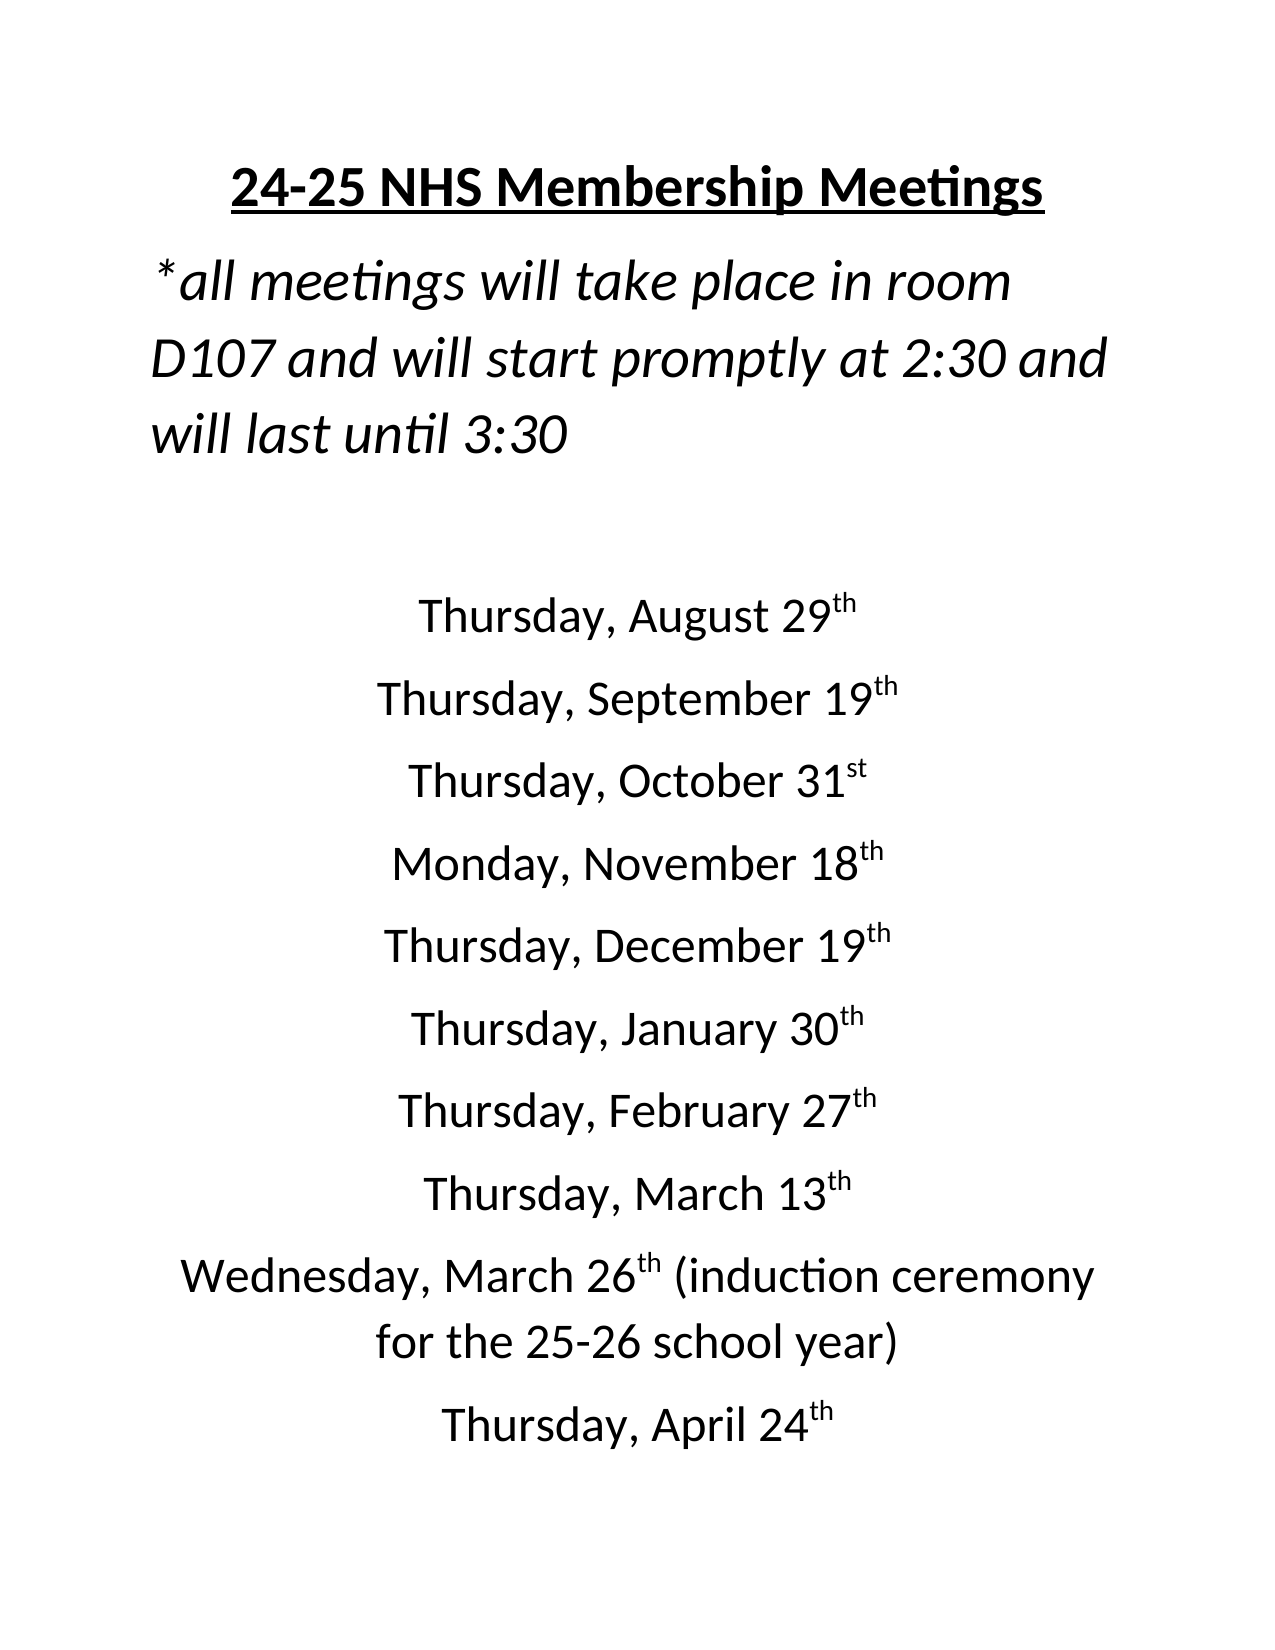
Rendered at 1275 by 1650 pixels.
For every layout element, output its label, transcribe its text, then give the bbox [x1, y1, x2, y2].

text Thursday, January 30th [150, 997, 1125, 1058]
text *all meetings will take place in room D107 and will start promptly at 2:30 and will last until 3:30 [150, 243, 1125, 468]
text Wednesday, March 26th (induction ceremony for the 25-26 school year) [150, 1244, 1125, 1371]
text Thursday, October 31st [150, 749, 1125, 810]
text Thursday, March 13th [150, 1162, 1125, 1223]
text Thursday, August 29th [150, 584, 1125, 645]
text 24-25 NHS Membership Meetings [150, 150, 1125, 221]
text Thursday, September 19th [150, 667, 1125, 728]
text Thursday, April 24th [150, 1393, 1125, 1454]
text Thursday, February 27th [150, 1079, 1125, 1140]
text Monday, November 18th [150, 832, 1125, 893]
text Thursday, December 19th [150, 914, 1125, 975]
